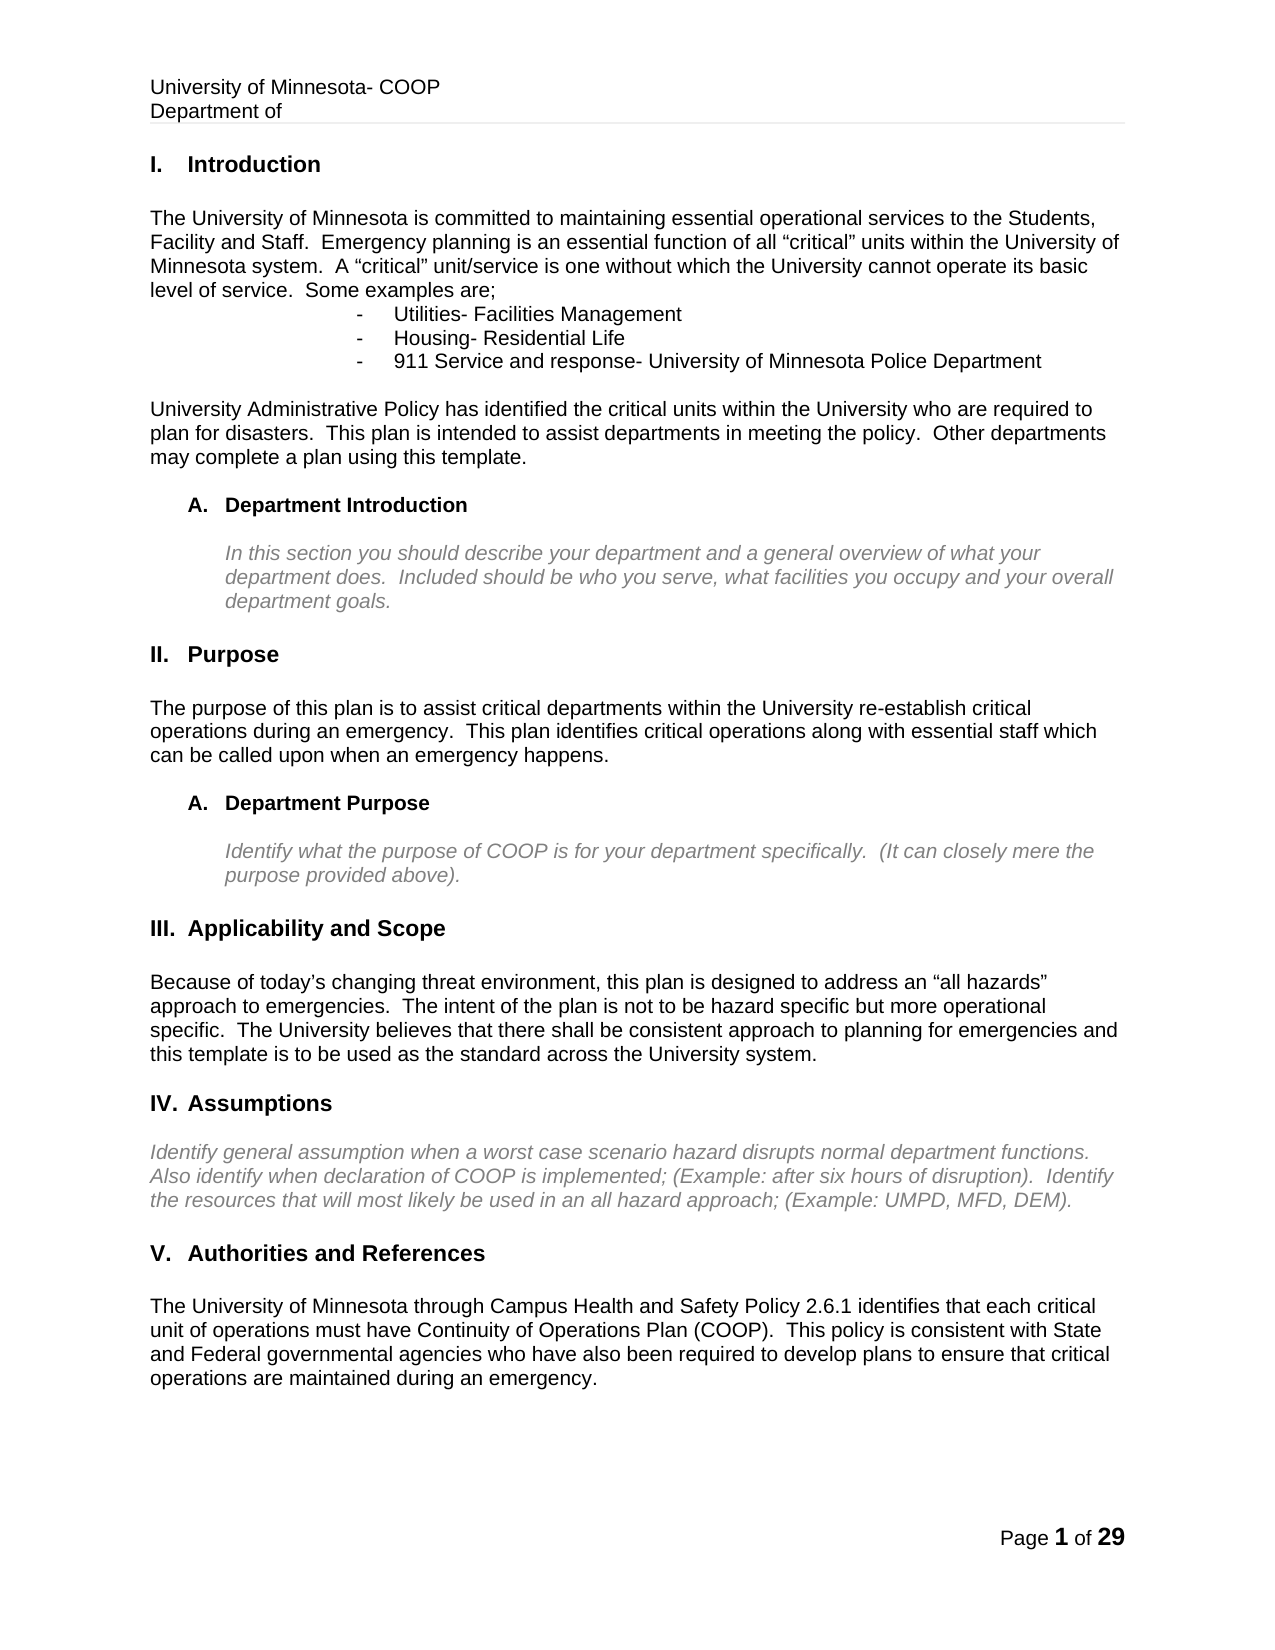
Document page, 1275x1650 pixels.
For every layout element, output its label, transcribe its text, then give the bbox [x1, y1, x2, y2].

text Because of today’s changing threat environment, this plan is designed to address an “all hazards” approach to emergencies. The intent of the plan is not to be hazard specific but more operational specific. The University believes that there shall be consistent approach to planning for emergencies and this template is to be used as the standard across the University system. [150, 970, 1125, 1066]
text The University of Minnesota is committed to maintaining essential operational services to the Students, Facility and Staff. Emergency planning is an essential function of all “critical” units within the University of Minnesota system. A “critical” unit/service is one without which the University cannot operate its basic level of service. Some examples are; [150, 206, 1125, 301]
text University Administrative Policy has identified the critical units within the University who are required to plan for disasters. This plan is intended to assist departments in meeting the policy. Other departments may complete a plan using this template. [150, 397, 1125, 469]
text The purpose of this plan is to assist critical departments within the University re-establish critical operations during an emergency. This plan identifies critical operations along with essential staff which can be called upon when an emergency happens. [150, 695, 1125, 767]
list Utilities- Facilities Management [356, 301, 1125, 325]
subtitle Purpose [150, 641, 1125, 667]
subtitle Introduction [150, 151, 1125, 177]
text Identify general assumption when a worst case scenario hazard disrupts normal department functions. Also identify when declaration of COOP is implemented; (Example: after six hours of disruption). Identify the resources that will most likely be used in an all hazard approach; (Example: UMPD, MFD, DEM). [150, 1140, 1125, 1212]
list Department Purpose [187, 791, 1125, 815]
list 911 Service and response- University of Minnesota Police Department [356, 349, 1125, 373]
text In this section you should describe your department and a general overview of what your department does. Included should be who you serve, what facilities you occupy and your overall department goals. [225, 541, 1125, 613]
list Department Introduction [187, 493, 1125, 517]
text Identify what the purpose of COOP is for your department specifically. (It can closely mere the purpose provided above). [225, 839, 1125, 887]
subtitle Authorities and References [150, 1240, 1125, 1266]
text The University of Minnesota through Campus Health and Safety Policy 2.6.1 identifies that each critical unit of operations must have Continuity of Operations Plan (COOP). This policy is consistent with State and Federal governmental agencies who have also been required to develop plans to ensure that critical operations are maintained during an emergency. [150, 1294, 1125, 1390]
subtitle Applicability and Scope [150, 915, 1125, 942]
list Housing- Residential Life [356, 325, 1125, 349]
list Assumptions [150, 1089, 1125, 1116]
